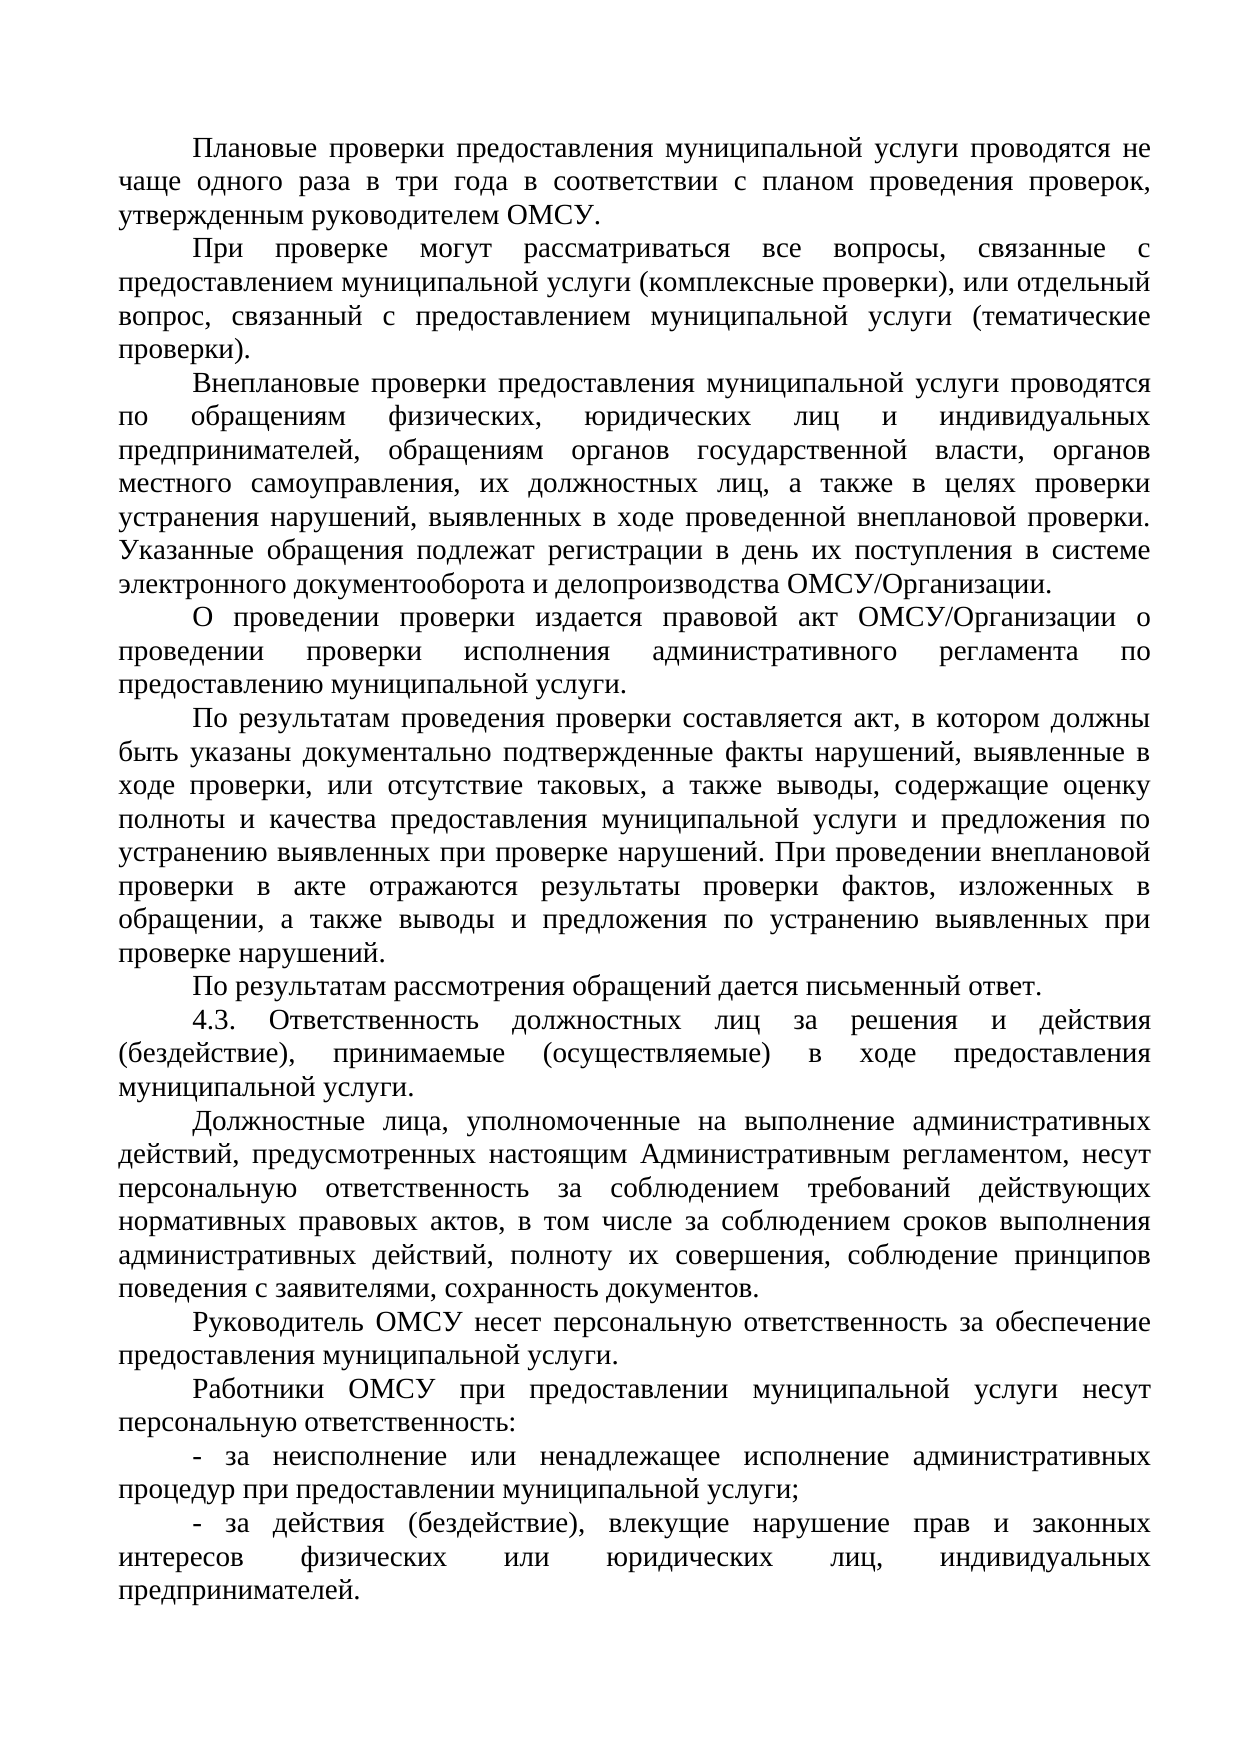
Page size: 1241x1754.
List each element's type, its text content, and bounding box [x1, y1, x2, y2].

text Внеплановые проверки предоставления муниципальной услуги проводятся по обращениям физических, юридических лиц и индивидуальных предпринимателей, обращениям органов государственной власти, органов местного самоуправления, их должностных лиц, а также в целях проверки устранения нарушений, выявленных в ходе проведенной внеплановой проверки. Указанные обращения подлежат регистрации в день их поступления в системе электронного документооборота и делопроизводства ОМСУ/Организации. [118, 365, 1152, 599]
text Руководитель ОМСУ несет персональную ответственность за обеспечение предоставления муниципальной услуги. [118, 1304, 1152, 1371]
text По результатам проведения проверки составляется акт, в котором должны быть указаны документально подтвержденные факты нарушений, выявленные в ходе проверки, или отсутствие таковых, а также выводы, содержащие оценку полноты и качества предоставления муниципальной услуги и предложения по устранению выявленных при проверке нарушений. При проведении внеплановой проверки в акте отражаются результаты проверки фактов, изложенных в обращении, а также выводы и предложения по устранению выявленных при проверке нарушений. [118, 700, 1152, 968]
text Плановые проверки предоставления муниципальной услуги проводятся не чаще одного раза в три года в соответствии с планом проведения проверок, утвержденным руководителем ОМСУ. [118, 130, 1152, 231]
text 4.3. Ответственность должностных лиц за решения и действия (бездействие), принимаемые (осуществляемые) в ходе предоставления муниципальной услуги. [118, 1002, 1152, 1103]
text По результатам рассмотрения обращений дается письменный ответ. [118, 968, 1152, 1002]
text Должностные лица, уполномоченные на выполнение административных действий, предусмотренных настоящим Административным регламентом, несут персональную ответственность за соблюдением требований действующих нормативных правовых актов, в том числе за соблюдением сроков выполнения административных действий, полноту их совершения, соблюдение принципов поведения с заявителями, сохранность документов. [118, 1103, 1152, 1304]
text - за неисполнение или ненадлежащее исполнение административных процедур при предоставлении муниципальной услуги; [118, 1438, 1152, 1505]
text - за действия (бездействие), влекущие нарушение прав и законных интересов физических или юридических лиц, индивидуальных предпринимателей. [118, 1505, 1152, 1606]
text Работники ОМСУ при предоставлении муниципальной услуги несут персональную ответственность: [118, 1371, 1152, 1438]
text При проверке могут рассматриваться все вопросы, связанные с предоставлением муниципальной услуги (комплексные проверки), или отдельный вопрос, связанный с предоставлением муниципальной услуги (тематические проверки). [118, 231, 1152, 365]
text О проведении проверки издается правовой акт ОМСУ/Организации о проведении проверки исполнения административного регламента по предоставлению муниципальной услуги. [118, 599, 1152, 700]
